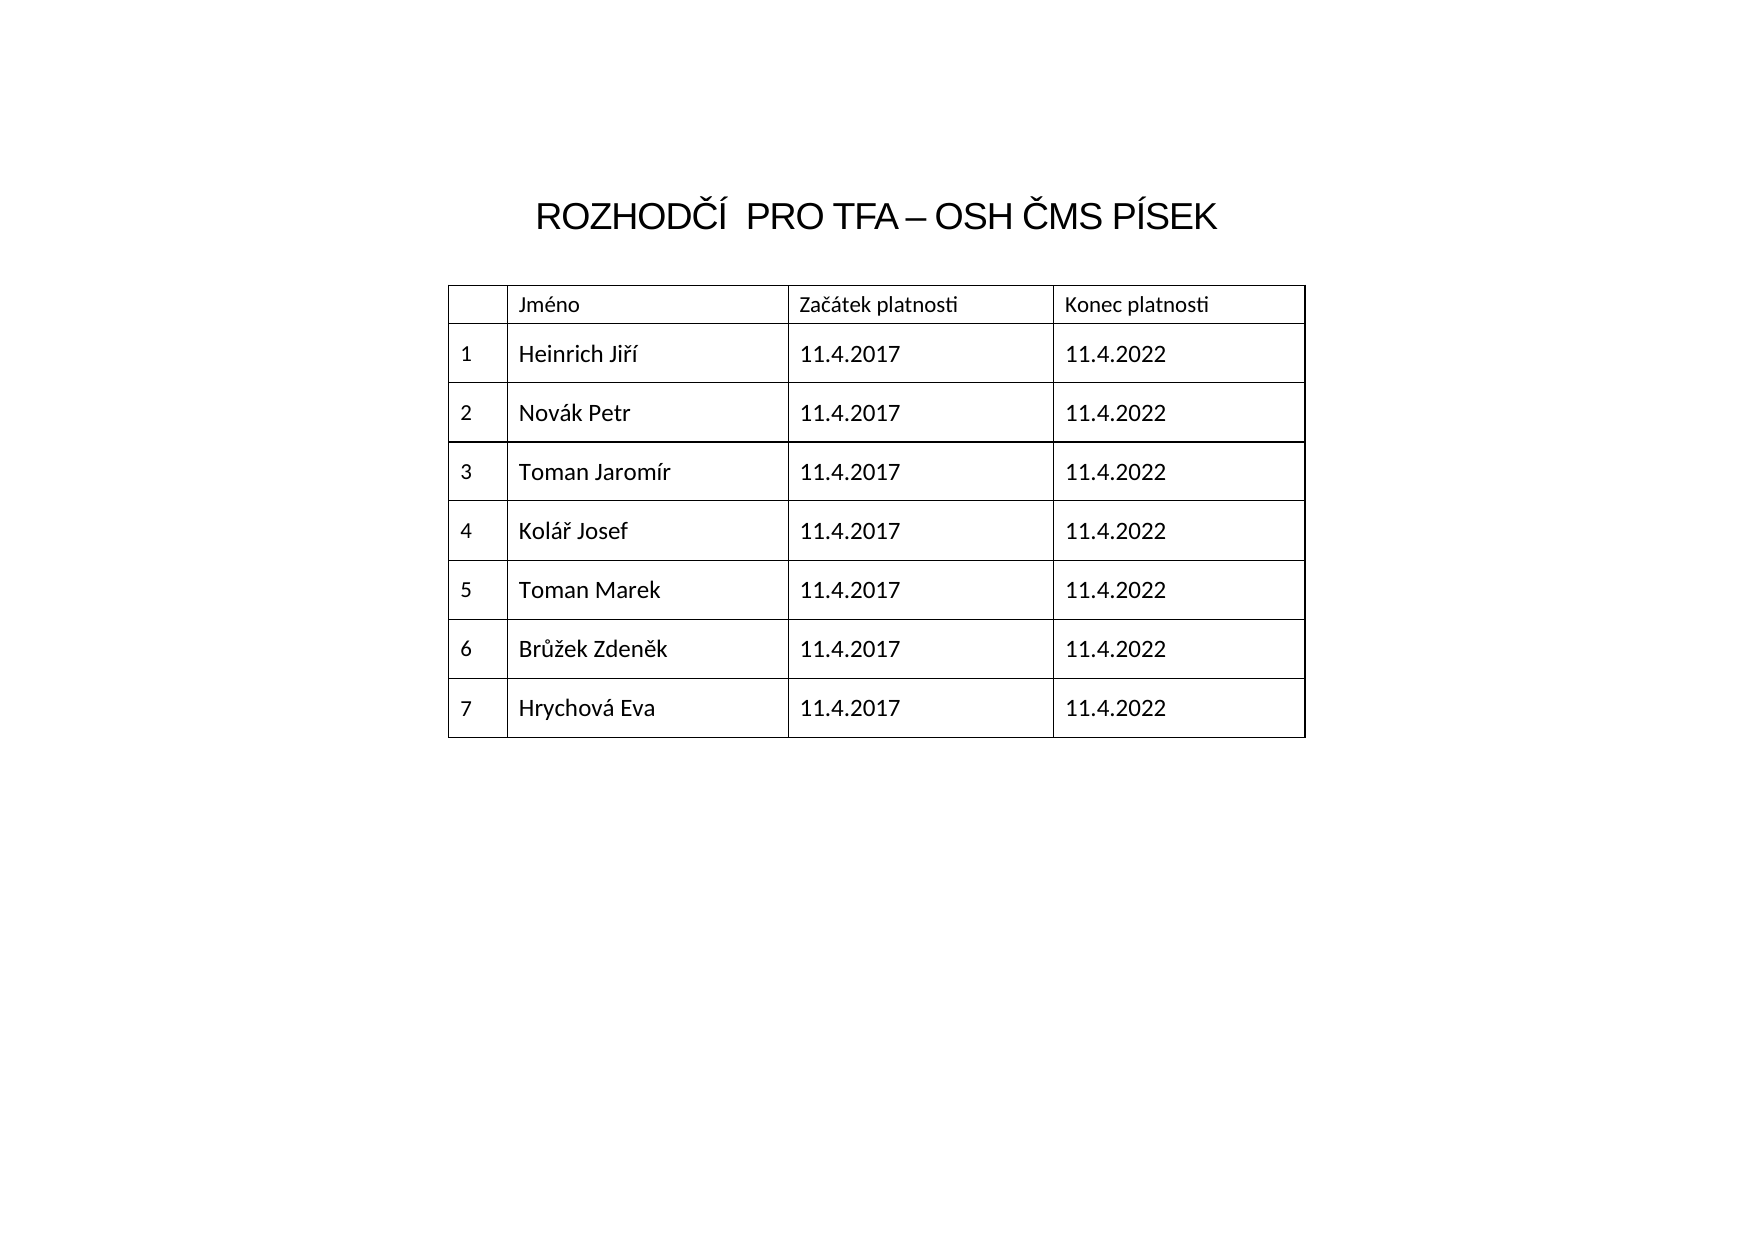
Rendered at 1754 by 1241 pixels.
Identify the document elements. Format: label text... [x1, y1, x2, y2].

table_cell 11.4.2017 [789, 679, 1053, 737]
table_cell Toman Jaromír [508, 443, 788, 500]
table_header Konec platnosti [1054, 286, 1304, 323]
table_header Začátek platnosti [789, 286, 1053, 323]
table_cell Hrychová Eva [508, 679, 788, 737]
table_cell 11.4.2017 [789, 561, 1053, 618]
table_cell 11.4.2017 [789, 443, 1053, 500]
table_cell 11.4.2017 [789, 620, 1053, 678]
title ROZHODČÍ PRO TFA – OSH ČMS PÍSEK [148, 194, 1606, 238]
table_cell 4 [449, 501, 507, 559]
table_cell 11.4.2017 [789, 501, 1053, 559]
table_cell 11.4.2022 [1054, 324, 1304, 382]
table_cell Heinrich Jiří [508, 324, 788, 382]
table_cell 11.4.2017 [789, 324, 1053, 382]
table_cell 11.4.2022 [1054, 501, 1304, 559]
table_cell Brůžek Zdeněk [508, 620, 788, 678]
table_cell 5 [449, 561, 507, 618]
table_cell 11.4.2022 [1054, 443, 1304, 500]
table_cell 7 [449, 679, 507, 737]
table_cell 11.4.2022 [1054, 383, 1304, 441]
table_cell 11.4.2022 [1054, 679, 1304, 737]
table_cell Toman Marek [508, 561, 788, 618]
table_header [449, 286, 507, 323]
table_cell 11.4.2022 [1054, 620, 1304, 678]
table_cell 6 [449, 620, 507, 678]
table_cell 1 [449, 324, 507, 382]
table_cell Novák Petr [508, 383, 788, 441]
table_cell 3 [449, 443, 507, 500]
table_cell 11.4.2017 [789, 383, 1053, 441]
table_header Jméno [508, 286, 788, 323]
table_cell 11.4.2022 [1054, 561, 1304, 618]
table_cell Kolář Josef [508, 501, 788, 559]
table_cell 2 [449, 383, 507, 441]
